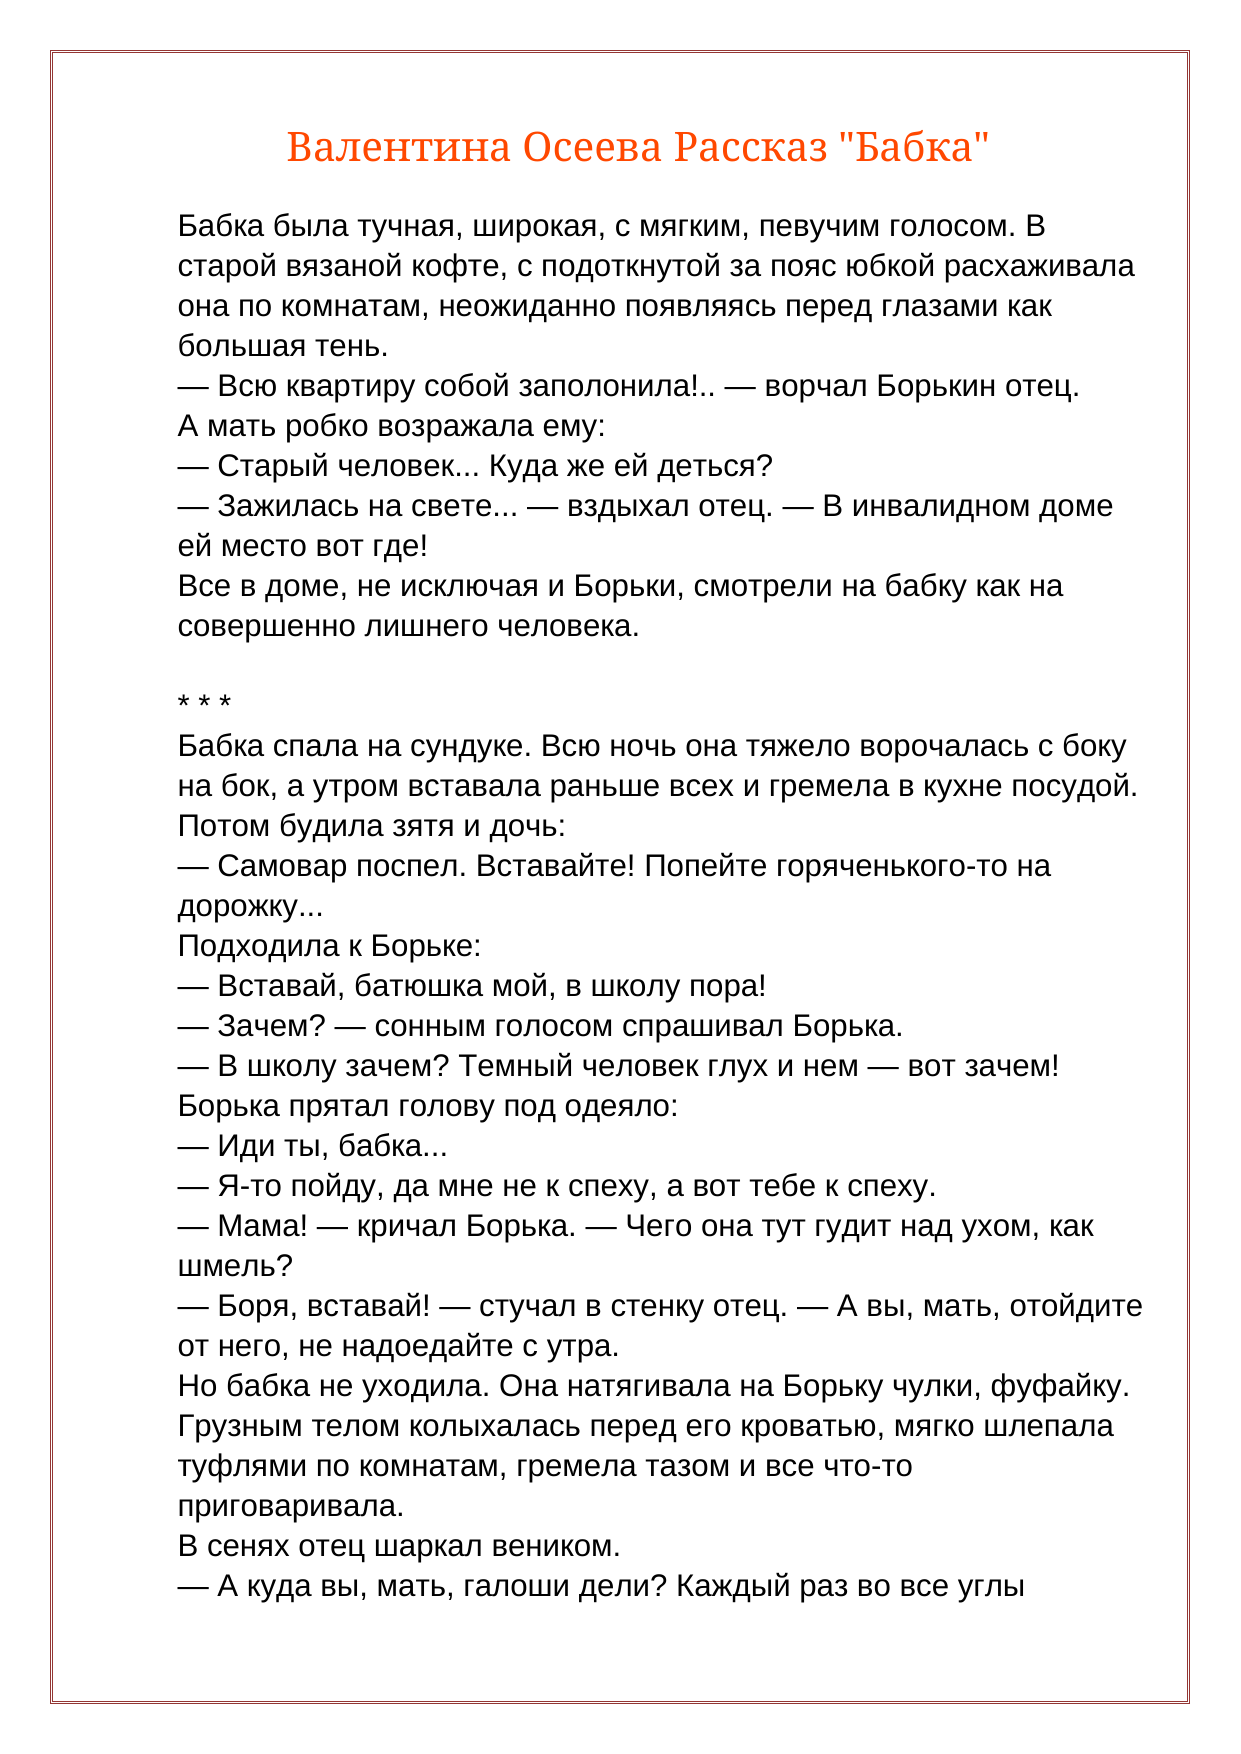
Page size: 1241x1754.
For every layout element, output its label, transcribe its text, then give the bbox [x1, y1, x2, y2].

subtitle Валентина Осеева Рассказ "Бабка" [177, 118, 1152, 173]
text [177, 203, 1152, 1603]
